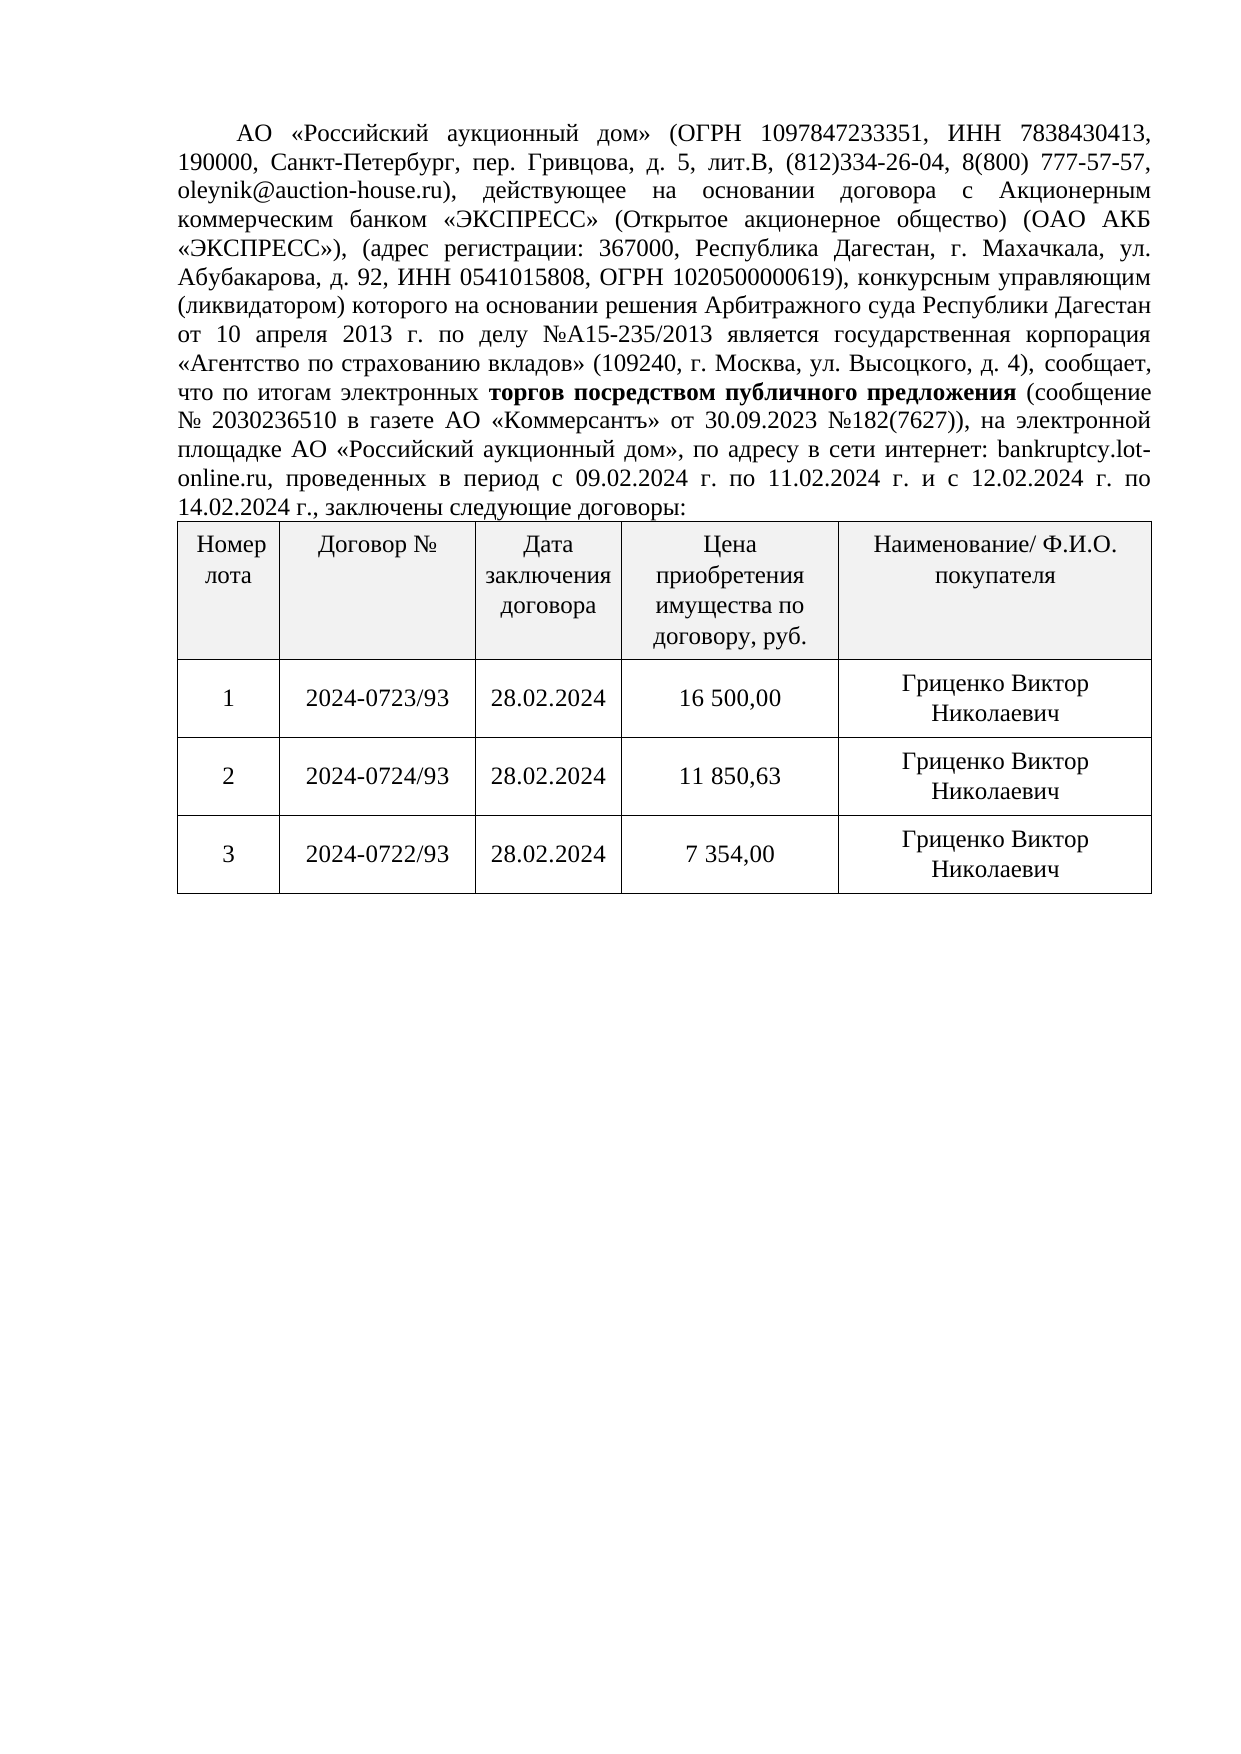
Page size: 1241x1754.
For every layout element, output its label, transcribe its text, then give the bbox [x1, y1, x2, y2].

text АО «Российский аукционный дом» (ОГРН 1097847233351, ИНН 7838430413, 190000, Санкт-Петербург, пер. Гривцова, д. 5, лит.В, (812)334-26-04, 8(800) 777-57-57, oleynik@auction-house.ru), действующее на основании договора с Акционерным коммерческим банком «ЭКСПРЕСС» (Открытое акционерное общество) (ОАО АКБ «ЭКСПРЕСС»), (адрес регистрации: 367000, Республика Дагестан, г. Махачкала, ул. Абубакарова, д. 92, ИНН 0541015808, ОГРН 1020500000619), конкурсным управляющим (ликвидатором) которого на основании решения Арбитражного суда Республики Дагестан от 10 апреля 2013 г. по делу №А15-235/2013 является государственная корпорация «Агентство по страхованию вкладов» (109240, г. Москва, ул. Высоцкого, д. 4), сообщает, что по итогам электронных торгов посредством публичного предложения (сообщение № 2030236510 в газете АО «Коммерсантъ» от 30.09.2023 №182(7627)), на электронной площадке АО «Российский аукционный дом», по адресу в сети интернет: bankruptcy.lot-online.ru, проведенных в период с 09.02.2024 г. по 11.02.2024 г. и с 12.02.2024 г. по 14.02.2024 г., заключены следующие договоры: [177, 118, 1152, 521]
table_header Договор № [280, 522, 475, 659]
table_cell 28.02.2024 [476, 660, 621, 737]
table_cell Гриценко Виктор Николаевич [839, 816, 1151, 893]
table_header Цена приобретения имущества по договору, руб. [622, 522, 838, 659]
table_cell 2024-0724/93 [280, 738, 475, 815]
table_cell 28.02.2024 [476, 816, 621, 893]
table_cell 28.02.2024 [476, 738, 621, 815]
table_cell Гриценко Виктор Николаевич [839, 660, 1151, 737]
table_header Номер лота [178, 522, 279, 659]
table_cell 2024-0722/93 [280, 816, 475, 893]
table_header Наименование/ Ф.И.О. покупателя [839, 522, 1151, 659]
table_cell 3 [178, 816, 279, 893]
table_cell Гриценко Виктор Николаевич [839, 738, 1151, 815]
table_cell 11 850,63 [622, 738, 838, 815]
table_cell 7 354,00 [622, 816, 838, 893]
table_cell 2 [178, 738, 279, 815]
table_header Дата заключения договора [476, 522, 621, 659]
table_cell 16 500,00 [622, 660, 838, 737]
table_cell 1 [178, 660, 279, 737]
table_cell 2024-0723/93 [280, 660, 475, 737]
